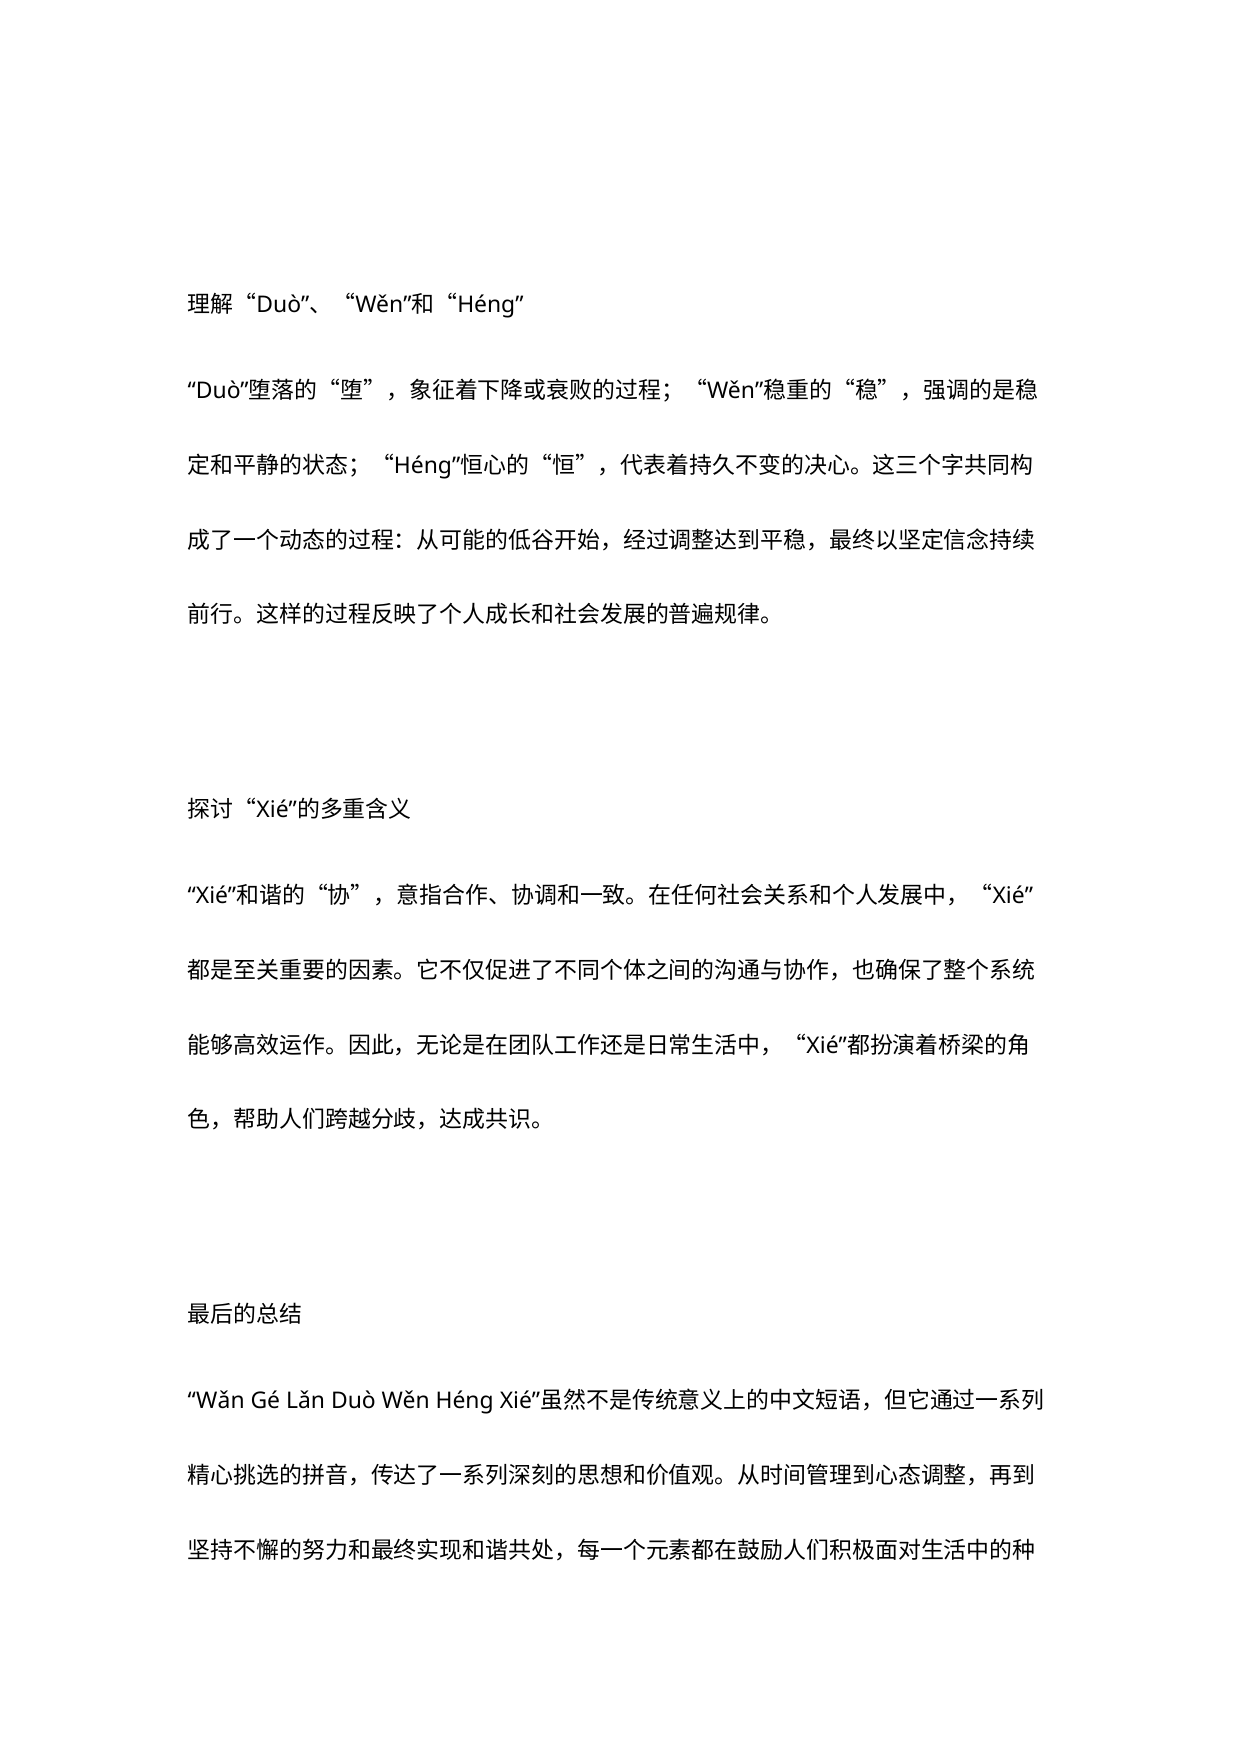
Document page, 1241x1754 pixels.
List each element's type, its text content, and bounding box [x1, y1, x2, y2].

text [187, 1366, 1053, 1581]
text “Xié”和谐的“协”，意指合作、协调和一致。在任何社会关系和个人发展中，“Xié”都是至关重要的因素。它不仅促进了不同个体之间的沟通与协作，也确保了整个系统能够高效运作。因此，无论是在团队工作还是日常生活中，“Xié”都扮演着桥梁的角色，帮助人们跨越分歧，达成共识。 [187, 861, 1053, 1150]
text 探讨“Xié”的多重含义 [187, 775, 1053, 840]
text “Duò”堕落的“堕”，象征着下降或衰败的过程；“Wěn”稳重的“稳”，强调的是稳定和平静的状态；“Héng”恒心的“恒”，代表着持久不变的决心。这三个字共同构成了一个动态的过程：从可能的低谷开始，经过调整达到平稳，最终以坚定信念持续前行。这样的过程反映了个人成长和社会发展的普遍规律。 [187, 356, 1053, 645]
text 理解“Duò”、“Wěn”和“Héng” [187, 270, 1053, 335]
text 最后的总结 [187, 1280, 1053, 1345]
